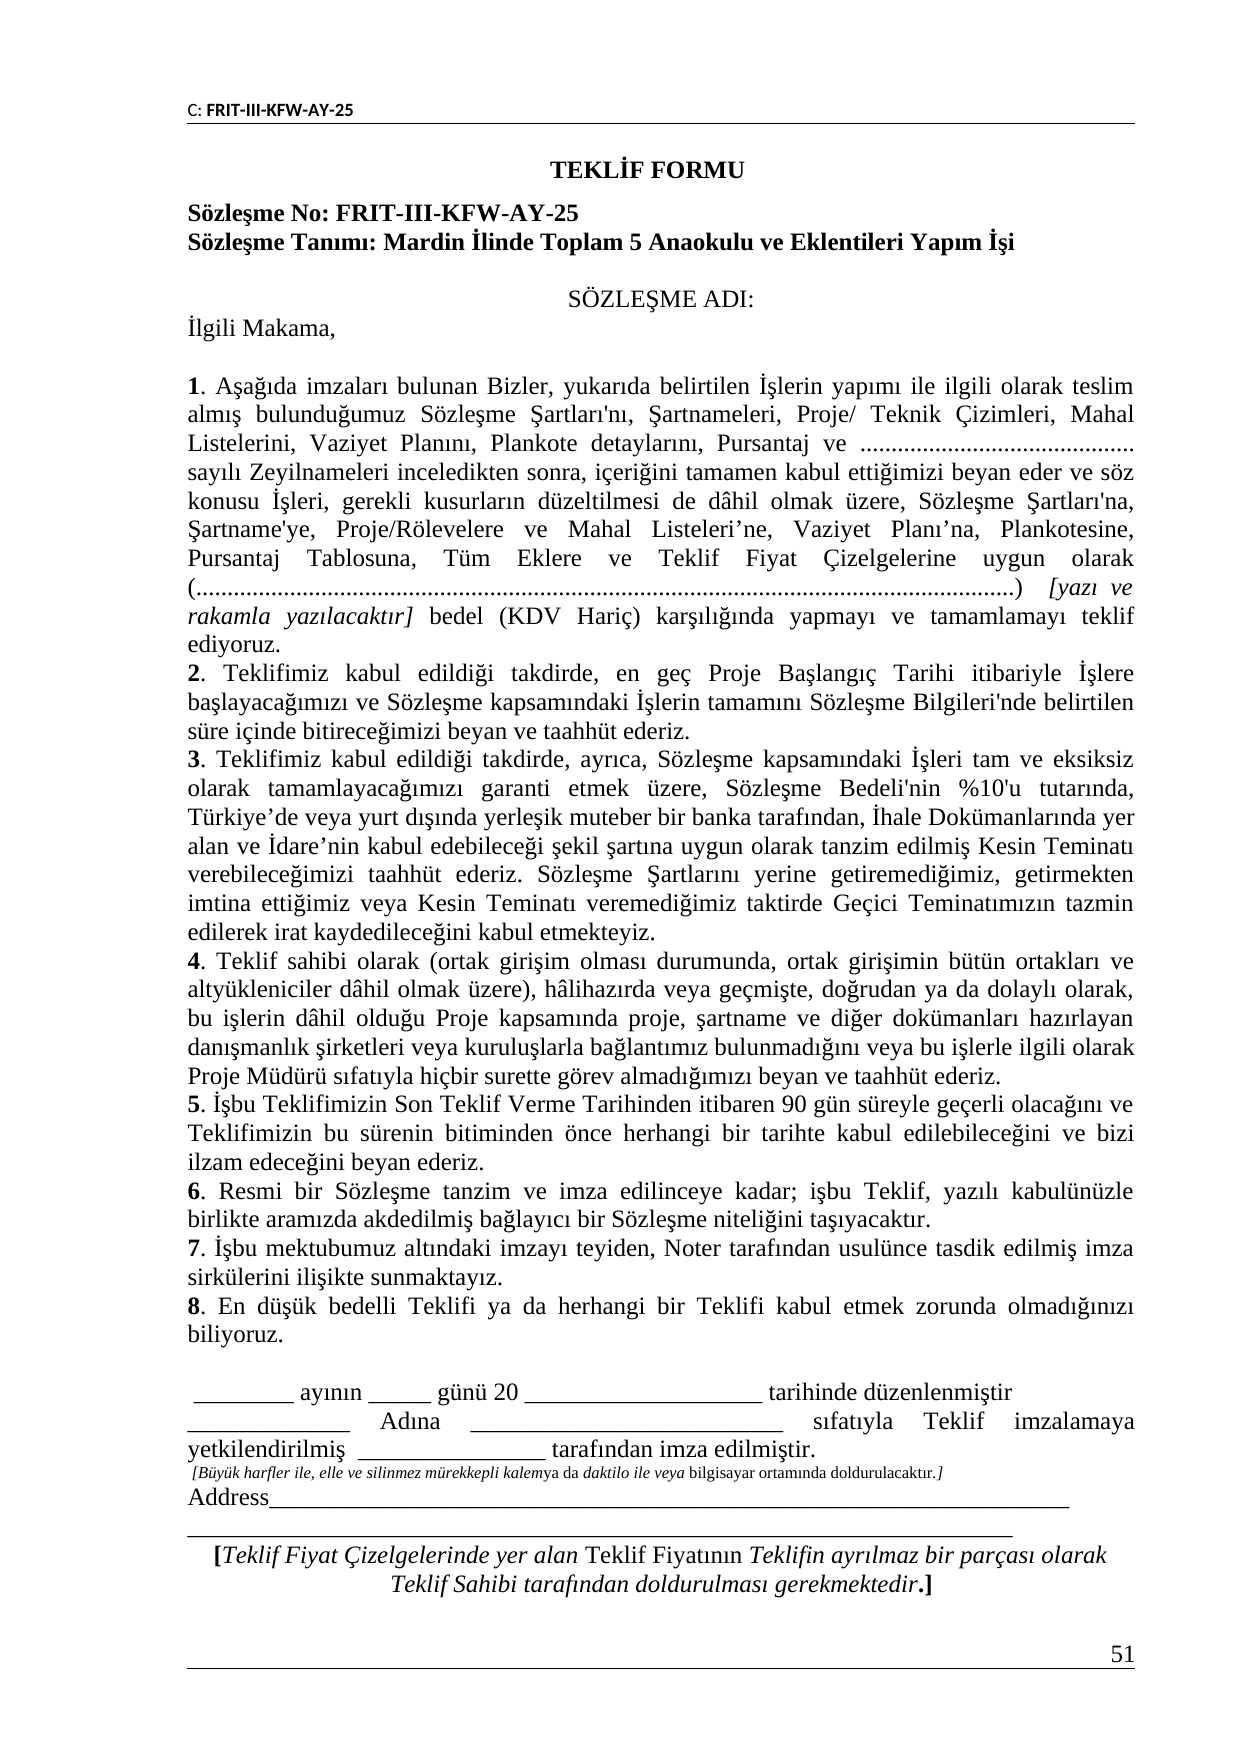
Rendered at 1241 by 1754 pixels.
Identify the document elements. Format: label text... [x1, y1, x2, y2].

text Sözleşme No: FRIT-III-KFW-AY-25 [187, 198, 1135, 227]
text 8. En düşük bedelli Teklifi ya da herhangi bir Teklifi kabul etmek zorunda olmadığınızı biliyoruz. [187, 1291, 1135, 1348]
text 3. Teklifimiz kabul edildiği takdirde, ayrıca, Sözleşme kapsamındaki İşleri tam ve eksiksiz olarak tamamlayacağımızı garanti etmek üzere, Sözleşme Bedeli'nin %10'u tutarında, Türkiye’de veya yurt dışında yerleşik muteber bir banka tarafından, İhale Dokümanlarında yer alan ve İdare’nin kabul edebileceği şekil şartına uygun olarak tanzim edilmiş Kesin Teminatı verebileceğimizi taahhüt ederiz. Sözleşme Şartlarını yerine getiremediğimiz, getirmekten imtina ettiğimiz veya Kesin Teminatı veremediğimiz taktirde Geçici Teminatımızın tazmin edilerek irat kaydedileceğini kabul etmekteyiz. [187, 744, 1135, 946]
text 2. Teklifimiz kabul edildiği takdirde, en geç Proje Başlangıç Tarihi itibariyle İşlere başlayacağımızı ve Sözleşme kapsamındaki İşlerin tamamını Sözleşme Bilgileri'nde belirtilen süre içinde bitireceğimizi beyan ve taahhüt ederiz. [187, 658, 1135, 744]
text Address________________________________________________________________ __________________________________________________________________ [187, 1482, 1135, 1540]
text ________ ayının _____ günü 20 ___________________ tarihinde düzenlenmiştir [187, 1377, 1135, 1406]
text _____________ Adına _________________________ sıfatıyla Teklif imzalamaya yetkilendirilmiş _______________ tarafından imza edilmiştir. [187, 1406, 1135, 1463]
text SÖZLEŞME ADI: [187, 284, 1135, 313]
text [Teklif Fiyat Çizelgelerinde yer alan Teklif Fiyatının Teklifin ayrılmaz bir parçası olarak Teklif Sahibi tarafından doldurulması gerekmektedir.] [187, 1540, 1135, 1597]
text TEKLİF FORMU [150, 155, 1145, 184]
text Sözleşme Tanımı: Mardin İlinde Toplam 5 Anaokulu ve Eklentileri Yapım İşi [187, 227, 1135, 256]
text 6. Resmi bir Sözleşme tanzim ve imza edilinceye kadar; işbu Teklif, yazılı kabulünüzle birlikte aramızda akdedilmiş bağlayıcı bir Sözleşme niteliğini taşıyacaktır. [187, 1176, 1135, 1233]
text [Büyük harfler ile, elle ve silinmez mürekkepli kalemya da daktilo ile veya bilgisayar ortamında doldurulacaktır.] [187, 1463, 1135, 1482]
text 5. İşbu Teklifimizin Son Teklif Verme Tarihinden itibaren 90 gün süreyle geçerli olacağını ve Teklifimizin bu sürenin bitiminden önce herhangi bir tarihte kabul edilebileceğini ve bizi ilzam edeceğini beyan ederiz. [187, 1089, 1135, 1176]
text 7. İşbu mektubumuz altındaki imzayı teyiden, Noter tarafından usulünce tasdik edilmiş imza sirkülerini ilişikte sunmaktayız. [187, 1233, 1135, 1291]
text 4. Teklif sahibi olarak (ortak girişim olması durumunda, ortak girişimin bütün ortakları ve altyükleniciler dâhil olmak üzere), hâlihazırda veya geçmişte, doğrudan ya da dolaylı olarak, bu işlerin dâhil olduğu Proje kapsamında proje, şartname ve diğer dokümanları hazırlayan danışmanlık şirketleri veya kuruluşlarla bağlantımız bulunmadığını veya bu işlerle ilgili olarak Proje Müdürü sıfatıyla hiçbir surette görev almadığımızı beyan ve taahhüt ederiz. [187, 946, 1135, 1089]
text İlgili Makama, [187, 313, 1135, 342]
text 1. Aşağıda imzaları bulunan Bizler, yukarıda belirtilen İşlerin yapımı ile ilgili olarak teslim almış bulunduğumuz Sözleşme Şartları'nı, Şartnameleri, Proje/ Teknik Çizimleri, Mahal Listelerini, Vaziyet Planını, Plankote detaylarını, Pursantaj ve ............................................ sayılı Zeyilnameleri inceledikten sonra, içeriğini tamamen kabul ettiğimizi beyan eder ve söz konusu İşleri, gerekli kusurların düzeltilmesi de dâhil olmak üzere, Sözleşme Şartları'na, Şartname'ye, Proje/Rölevelere ve Mahal Listeleri’ne, Vaziyet Planı’na, Plankotesine, Pursantaj Tablosuna, Tüm Eklere ve Teklif Fiyat Çizelgelerine uygun olarak (...................................................................................................................................) [yazı ve rakamla yazılacaktır] bedel (KDV Hariç) karşılığında yapmayı ve tamamlamayı teklif ediyoruz. [187, 371, 1135, 658]
